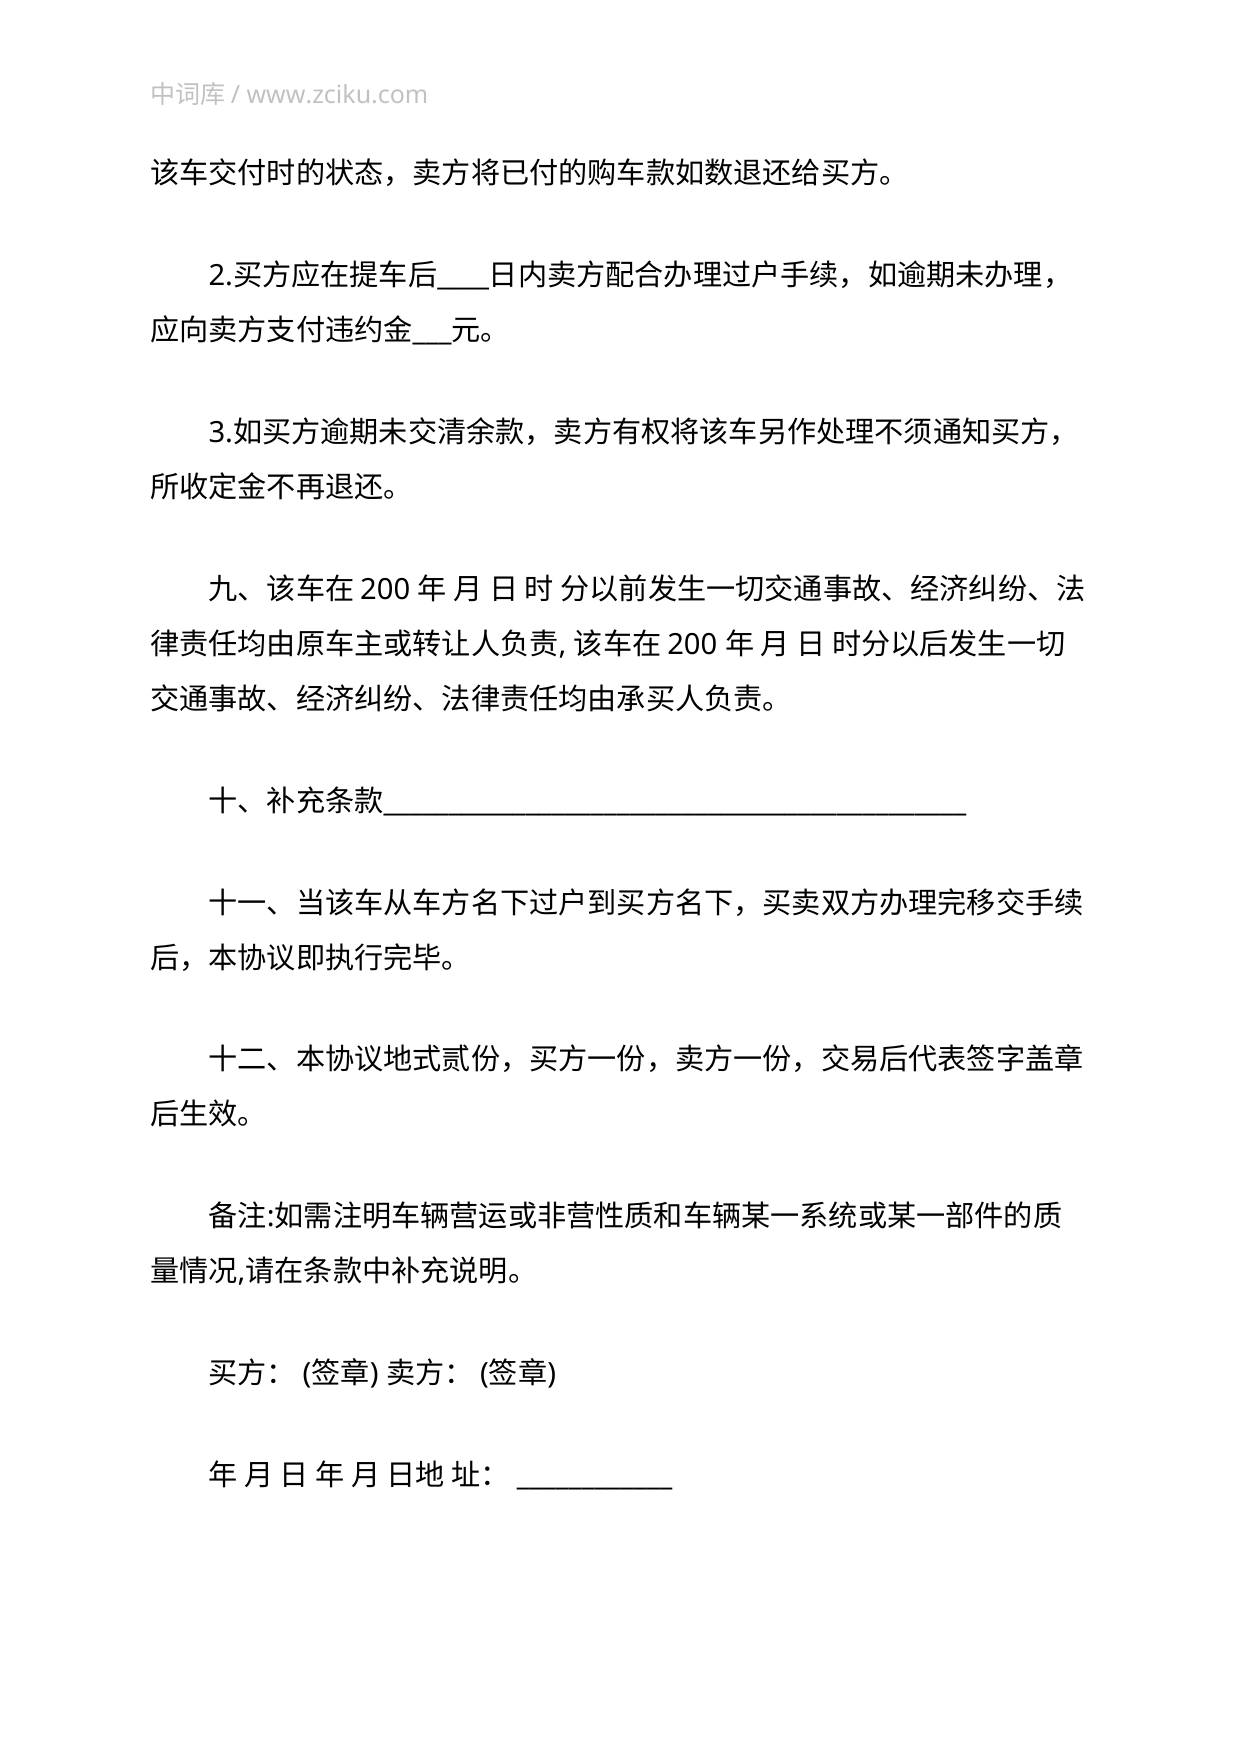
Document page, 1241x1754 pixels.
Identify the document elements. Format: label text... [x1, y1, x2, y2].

text 3.如买方逾期未交清余款，卖方有权将该车另作处理不须通知买方，所收定金不再退还。 [150, 409, 1090, 506]
text 九、该车在200 年 月 日 时 分以前发生一切交通事故、经济纠纷、法律责任均由原车主或转让人负责, 该车在200 年 月 日 时分以后发生一切交通事故、经济纠纷、法律责任均由承买人负责。 [150, 566, 1090, 718]
text 十二、本协议地式贰份，买方一份，卖方一份，交易后代表签字盖章后生效。 [150, 1036, 1090, 1133]
text 年 月 日 年 月 日地 址： ____________ [150, 1452, 1090, 1494]
text 买方： (签章) 卖方： (签章) [150, 1349, 1090, 1392]
text 备注:如需注明车辆营运或非营性质和车辆某一系统或某一部件的质量情况,请在条款中补充说明。 [150, 1193, 1090, 1290]
text 十一、当该车从车方名下过户到买方名下，买卖双方办理完移交手续后，本协议即执行完毕。 [150, 879, 1090, 976]
text 十、补充条款_____________________________________________ [150, 777, 1090, 820]
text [150, 150, 1090, 192]
text 2.买方应在提车后____日内卖方配合办理过户手续，如逾期未办理，应向卖方支付违约金___元。 [150, 252, 1090, 349]
